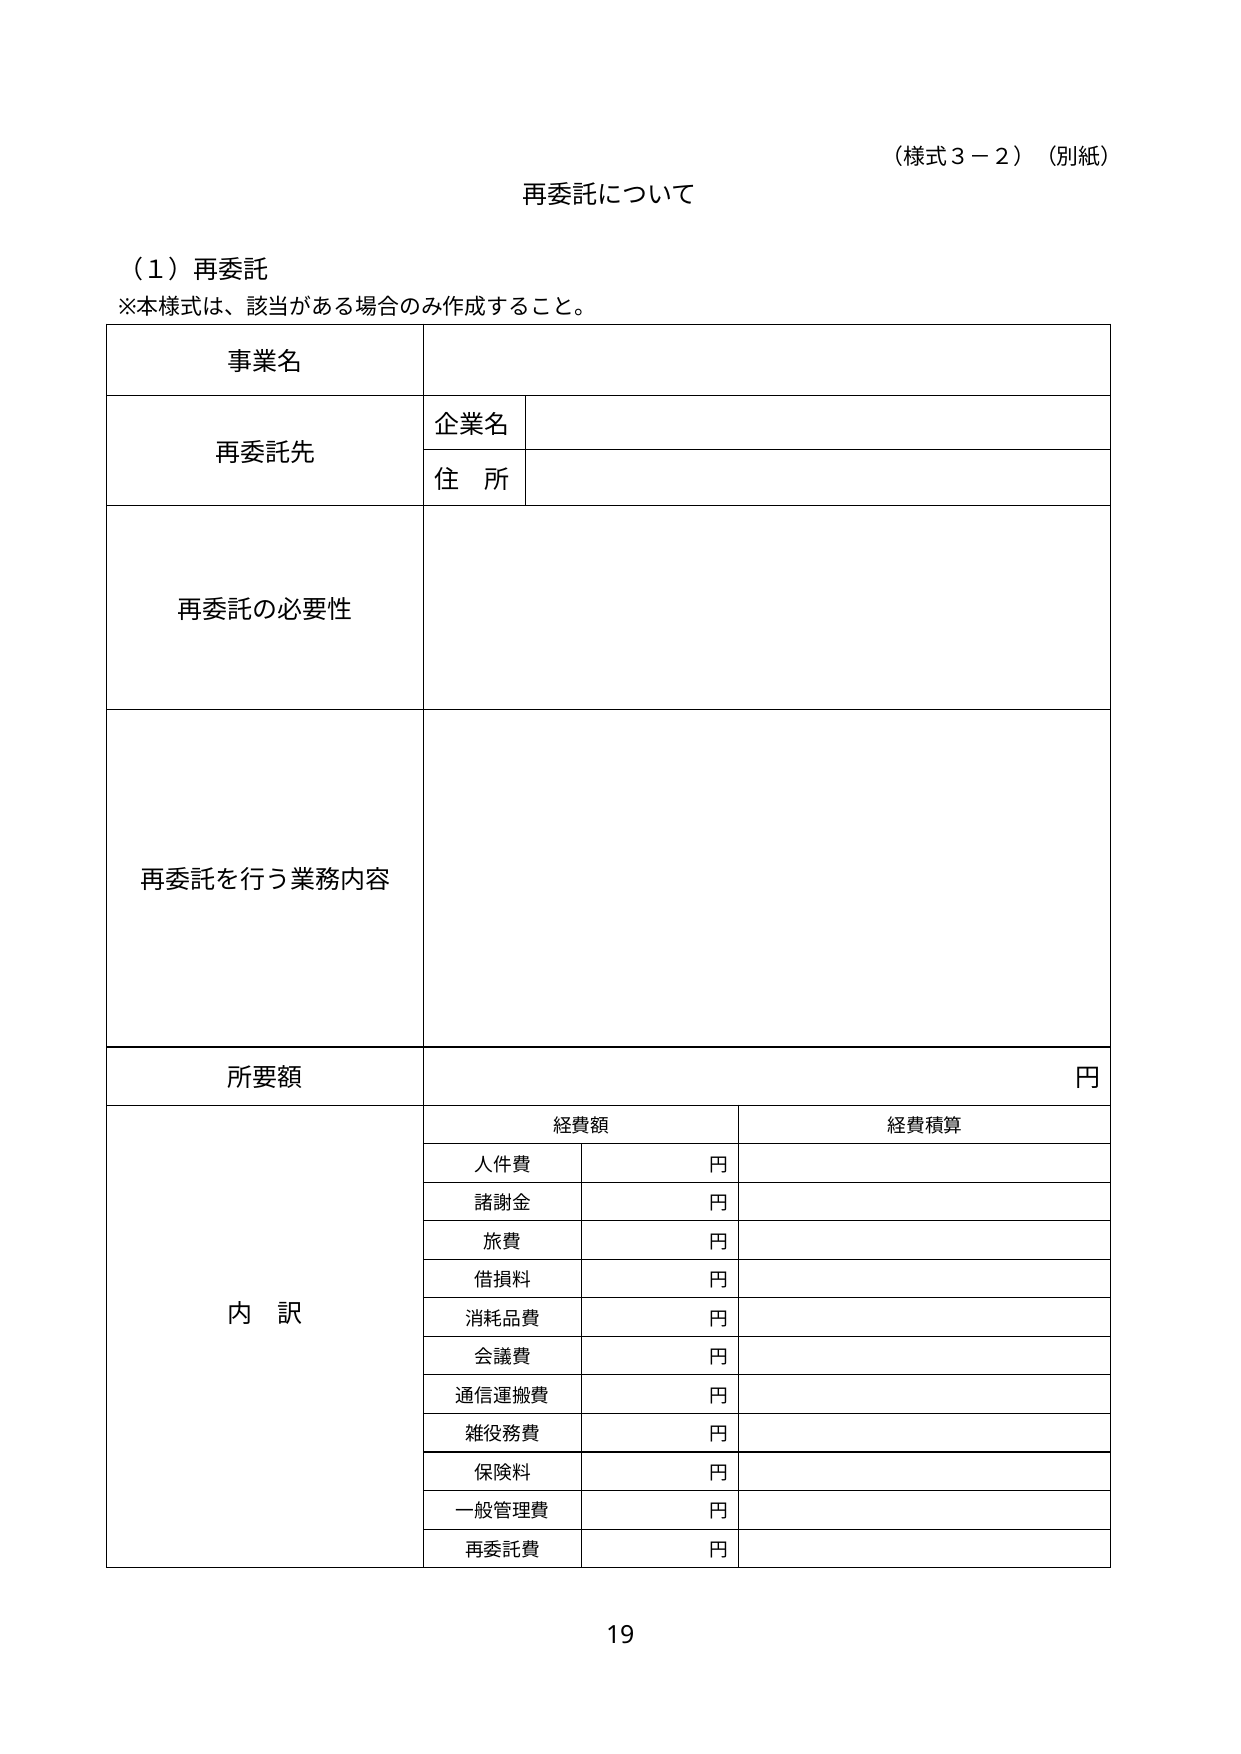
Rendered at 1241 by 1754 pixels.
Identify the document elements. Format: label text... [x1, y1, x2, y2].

table_cell 円 [582, 1298, 738, 1336]
table_cell 保険料 [424, 1453, 581, 1490]
table_cell 消耗品費 [424, 1298, 581, 1336]
table_cell 企業名 [424, 396, 525, 449]
table_cell [739, 1260, 1110, 1297]
table_cell 住 所 [424, 450, 525, 505]
table_cell 雑役務費 [424, 1414, 581, 1451]
table_cell [526, 396, 1110, 449]
table_cell 一般管理費 [424, 1491, 581, 1528]
table_cell 事業名 [107, 325, 423, 395]
table_cell ※本様式は、該当がある場合のみ作成すること。 [107, 286, 1111, 323]
table_cell [526, 450, 1110, 505]
text （様式３－２）（別紙） [118, 136, 1122, 173]
table_cell 経費額 [424, 1106, 738, 1143]
table_cell 円 [424, 1048, 1110, 1104]
table_header 再委託について （１）再委託 [107, 174, 1111, 286]
table_cell 円 [582, 1375, 738, 1413]
table_cell [739, 1530, 1110, 1567]
table_cell [424, 506, 1110, 709]
table_cell [739, 1375, 1110, 1413]
table_cell 再委託の必要性 [107, 506, 423, 709]
table_cell 円 [582, 1260, 738, 1297]
table_cell 円 [582, 1337, 738, 1374]
table_cell [739, 1298, 1110, 1336]
table_cell 通信運搬費 [424, 1375, 581, 1413]
table_cell 諸謝金 [424, 1183, 581, 1220]
table_cell 再委託先 [107, 396, 423, 505]
table_cell [739, 1414, 1110, 1451]
table_cell 会議費 [424, 1337, 581, 1374]
table_cell 円 [582, 1414, 738, 1451]
table_cell [739, 1453, 1110, 1490]
table_cell [739, 1491, 1110, 1528]
table_cell 円 [582, 1183, 738, 1220]
table_cell 再委託を行う業務内容 [107, 710, 423, 1046]
table_cell 円 [582, 1530, 738, 1567]
table_cell 再委託費 [424, 1530, 581, 1567]
table_cell 経費積算 [739, 1106, 1110, 1143]
table_cell [739, 1144, 1110, 1182]
table_cell [739, 1183, 1110, 1220]
table_cell 円 [582, 1453, 738, 1490]
table_cell [424, 325, 1110, 395]
table_cell 円 [582, 1144, 738, 1182]
table_cell 借損料 [424, 1260, 581, 1297]
table_cell [739, 1221, 1110, 1259]
table_cell 人件費 [424, 1144, 581, 1182]
table_cell 旅費 [424, 1221, 581, 1259]
table_cell 円 [582, 1221, 738, 1259]
table_cell [424, 710, 1110, 1046]
table_cell 内 訳 [107, 1106, 423, 1567]
table_cell [739, 1337, 1110, 1374]
table_cell 所要額 [107, 1048, 423, 1104]
table_cell 円 [582, 1491, 738, 1528]
